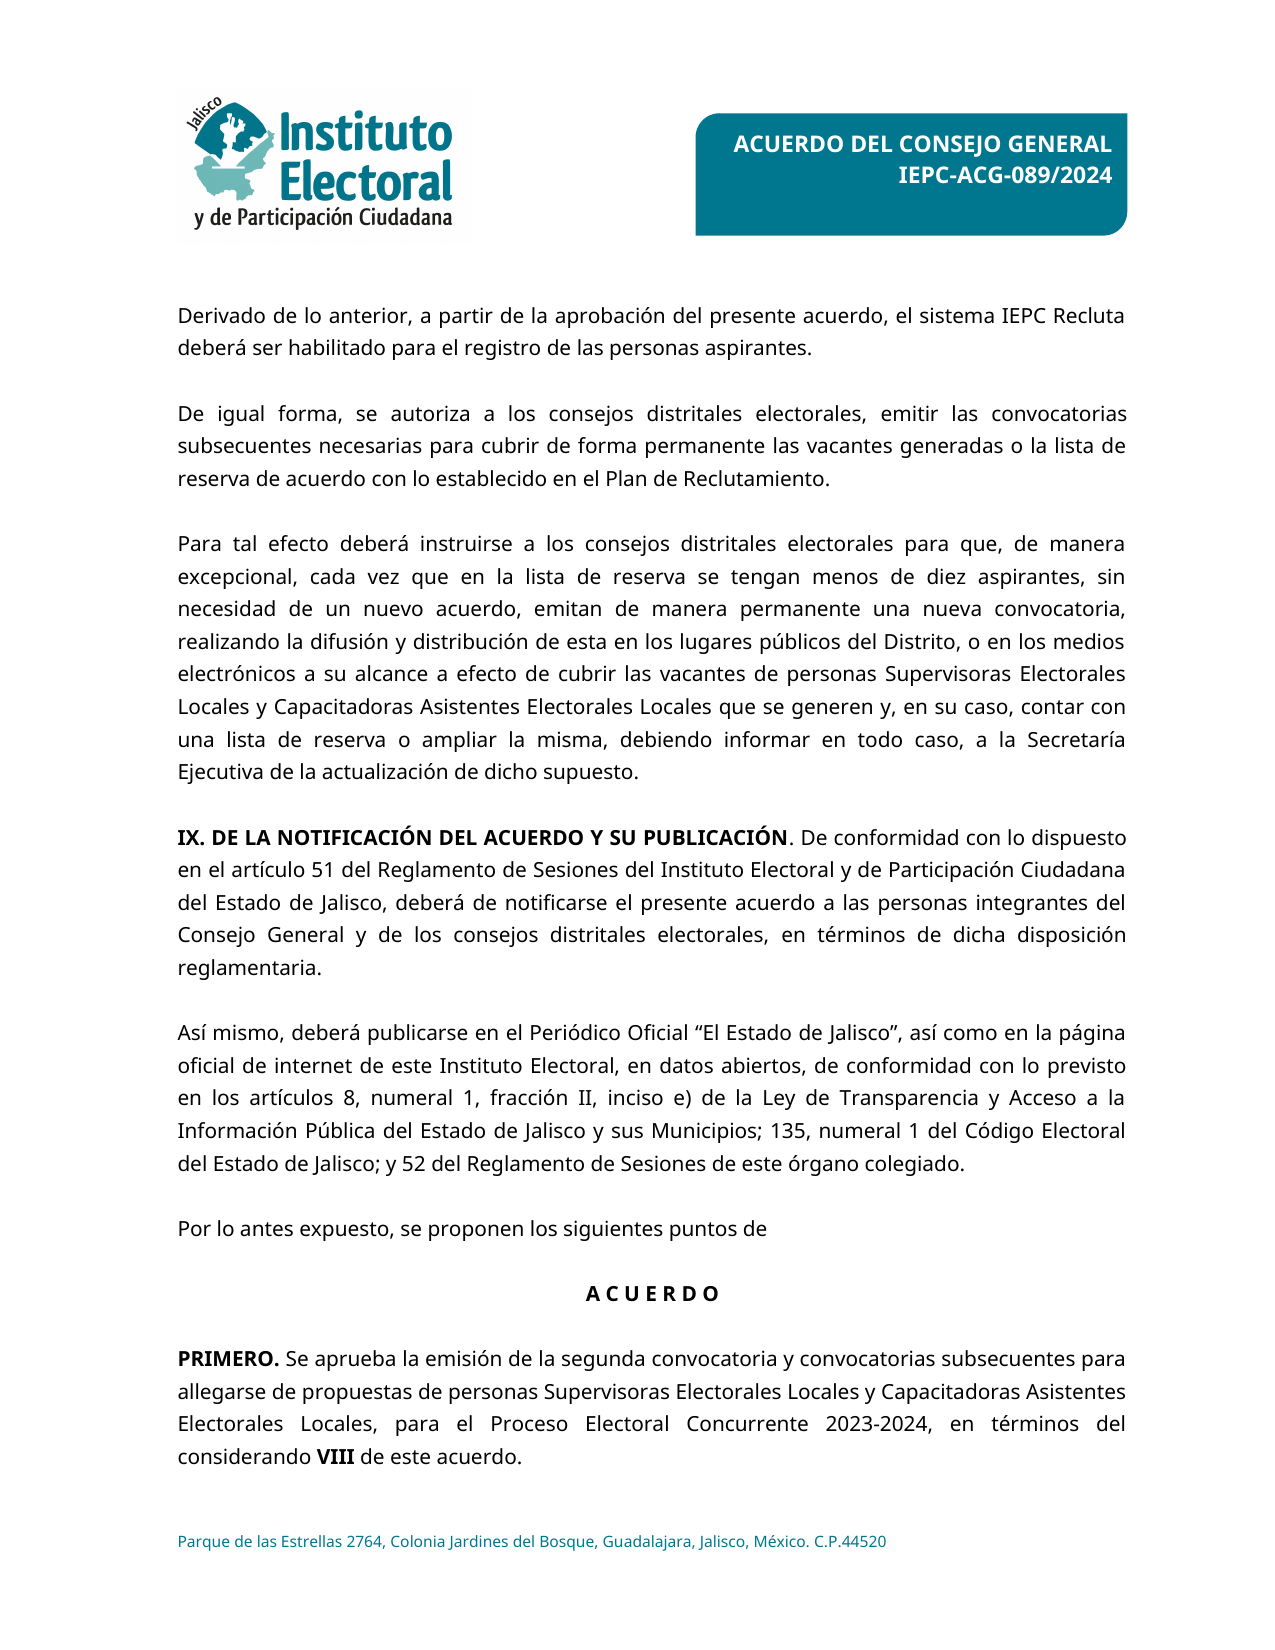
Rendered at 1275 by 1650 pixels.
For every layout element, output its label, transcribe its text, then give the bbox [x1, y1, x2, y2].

text Derivado de lo anterior, a partir de la aprobación del presente acuerdo, el sistema IEPC Recluta deberá ser habilitado para el registro de las personas aspirantes. [177, 301, 1127, 362]
text Para tal efecto deberá instruirse a los consejos distritales electorales para que, de manera excepcional, cada vez que en la lista de reserva se tengan menos de diez aspirantes, sin necesidad de un nuevo acuerdo, emitan de manera permanente una nueva convocatoria, realizando la difusión y distribución de esta en los lugares públicos del Distrito, o en los medios electrónicos a su alcance a efecto de cubrir las vacantes de personas Supervisoras Electorales Locales y Capacitadoras Asistentes Electorales Locales que se generen y, en su caso, contar con una lista de reserva o ampliar la misma, debiendo informar en todo caso, a la Secretaría Ejecutiva de la actualización de dicho supuesto. [177, 529, 1127, 786]
text Por lo antes expuesto, se proponen los siguientes puntos de [177, 1214, 1127, 1242]
text IX. DE LA NOTIFICACIÓN DEL ACUERDO Y SU PUBLICACIÓN. De conformidad con lo dispuesto en el artículo 51 del Reglamento de Sesiones del Instituto Electoral y de Participación Ciudadana del Estado de Jalisco, deberá de notificarse el presente acuerdo a las personas integrantes del Consejo General y de los consejos distritales electorales, en términos de dicha disposición reglamentaria. [177, 823, 1127, 981]
text PRIMERO. Se aprueba la emisión de la segunda convocatoria y convocatorias subsecuentes para allegarse de propuestas de personas Supervisoras Electorales Locales y Capacitadoras Asistentes Electorales Locales, para el Proceso Electoral Concurrente 2023-2024, en términos del considerando VIII de este acuerdo. [177, 1344, 1127, 1471]
text De igual forma, se autoriza a los consejos distritales electorales, emitir las convocatorias subsecuentes necesarias para cubrir de forma permanente las vacantes generadas o la lista de reserva de acuerdo con lo establecido en el Plan de Reclutamiento. [177, 399, 1127, 492]
picture [177, 87, 473, 245]
text Así mismo, deberá publicarse en el Periódico Oficial “El Estado de Jalisco”, así como en la página oficial de internet de este Instituto Electoral, en datos abiertos, de conformidad con lo previsto en los artículos 8, numeral 1, fracción II, inciso e) de la Ley de Transparencia y Acceso a la Información Pública del Estado de Jalisco y sus Municipios; 135, numeral 1 del Código Electoral del Estado de Jalisco; y 52 del Reglamento de Sesiones de este órgano colegiado. [177, 1018, 1127, 1177]
text A C U E R D O [177, 1279, 1127, 1307]
